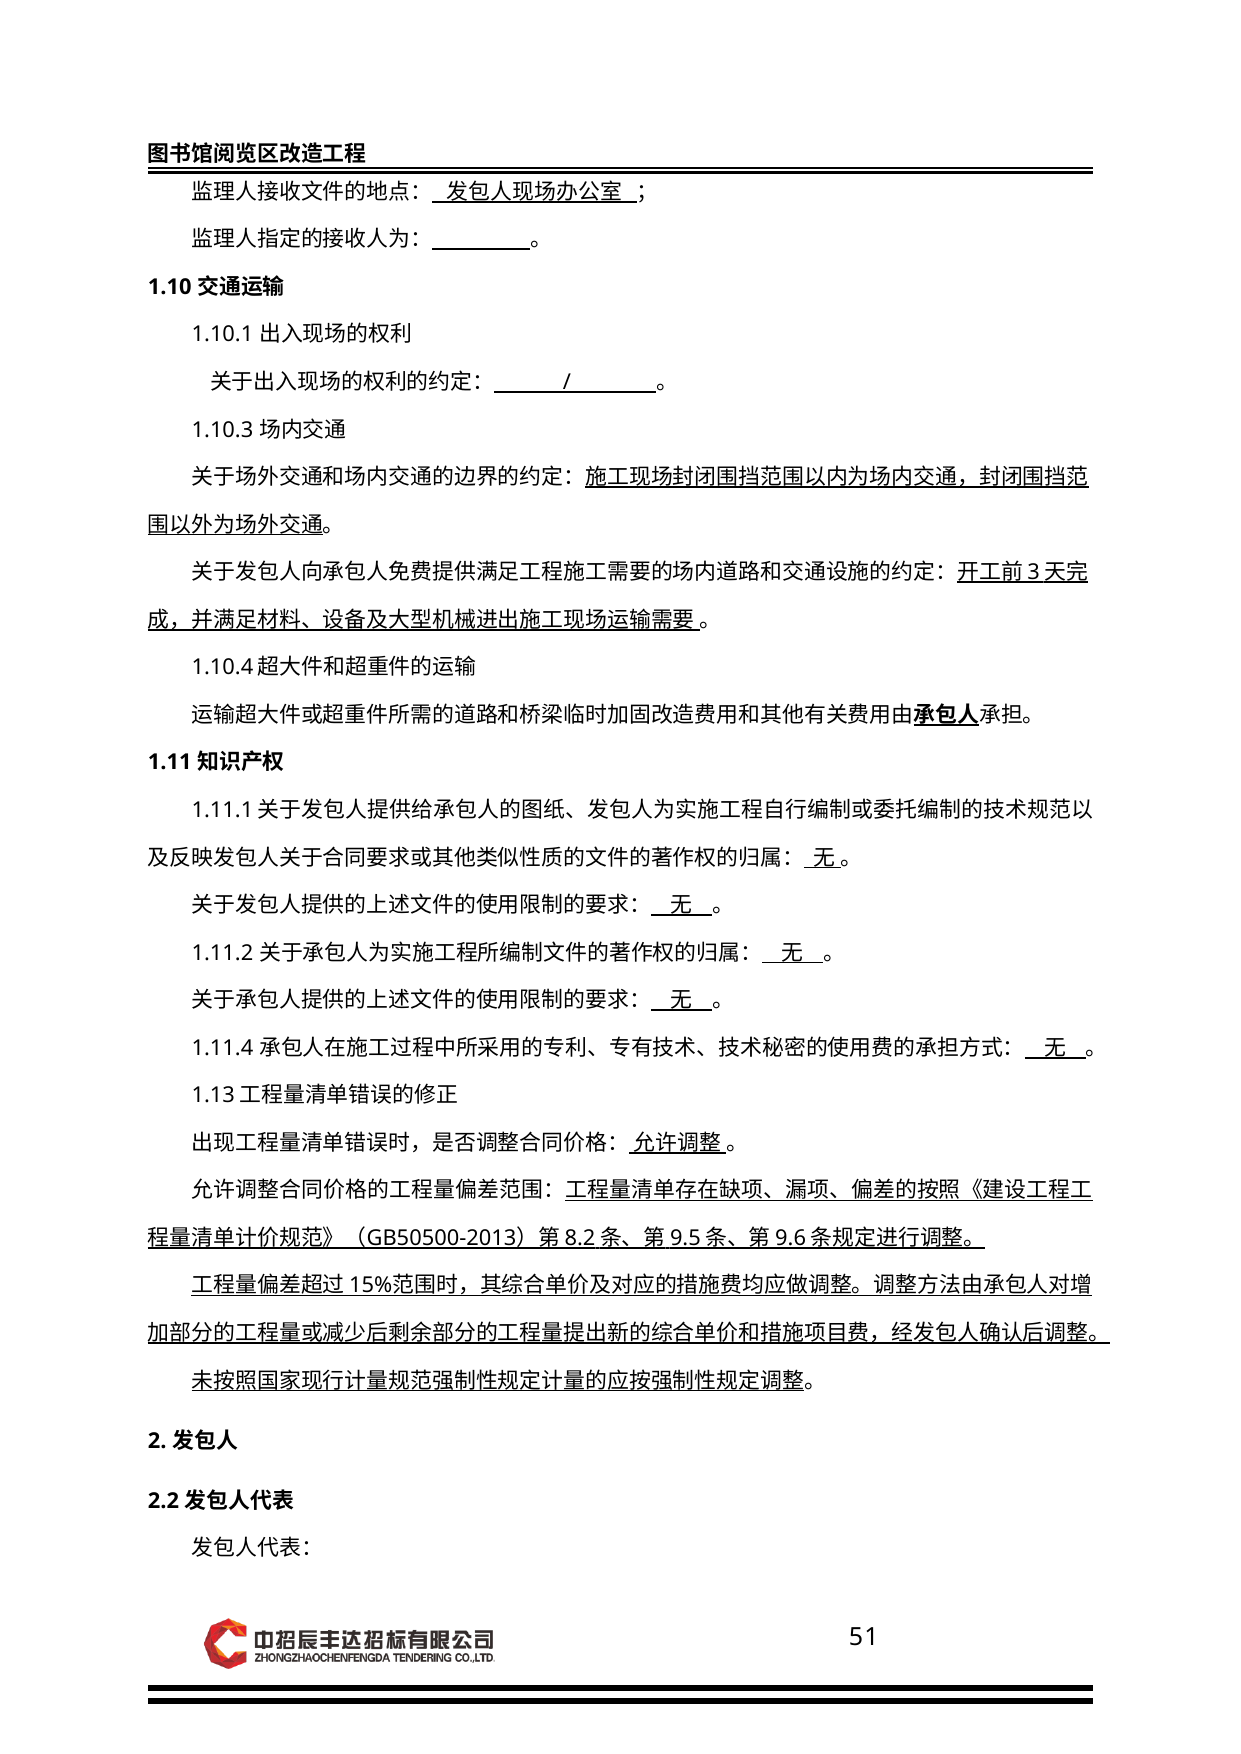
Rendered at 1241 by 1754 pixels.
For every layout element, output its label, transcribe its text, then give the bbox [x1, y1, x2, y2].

text 关于承包人提供的上述文件的使用限制的要求： 无 。 [148, 982, 1093, 1014]
picture [203, 1618, 495, 1669]
text 1.11.4 承包人在施工过程中所采用的专利、专有技术、技术秘密的使用费的承担方式： 无 。 [148, 1030, 1093, 1061]
text 发包人代表： [148, 1530, 1093, 1562]
text 监理人指定的接收人为： 。 [148, 221, 1093, 253]
text 1.13工程量清单错误的修正 [148, 1077, 1093, 1109]
text 监理人接收文件的地点： 发包人现场办公室 ； [148, 174, 1093, 205]
text 运输超大件或超重件所需的道路和桥梁临时加固改造费用和其他有关费用由承包人承担。 [148, 697, 1093, 728]
text 1.11.1关于发包人提供给承包人的图纸、发包人为实施工程自行编制或委托编制的技术规范以及反映发包人关于合同要求或其他类似性质的文件的著作权的归属： 无 。 [148, 792, 1093, 871]
text 1.10 交通运输 [148, 269, 1093, 301]
text 2. 发包人 [148, 1423, 1093, 1454]
text 关于场外交通和场内交通的边界的约定：施工现场封闭围挡范围以内为场内交通，封闭围挡范围以外为场外交通。 [148, 459, 1093, 538]
text 允许调整合同价格的工程量偏差范围：工程量清单存在缺项、漏项、偏差的按照《建设工程工程量清单计价规范》（GB50500-2013）第8.2条、第9.5条、第9.6条规定进行调整。 [148, 1172, 1093, 1252]
text 未按照国家现行计量规范强制性规定计量的应按强制性规定调整。 [148, 1363, 1093, 1394]
text 1.10.1 出入现场的权利 [148, 316, 1093, 348]
text 1.10.3 场内交通 [148, 412, 1093, 443]
text 出现工程量清单错误时，是否调整合同价格： 允许调整 。 [148, 1125, 1093, 1157]
text 1.11.2 关于承包人为实施工程所编制文件的著作权的归属： 无 。 [148, 934, 1093, 966]
text 1.11 知识产权 [148, 744, 1093, 776]
text 工程量偏差超过15%范围时，其综合单价及对应的措施费均应做调整。调整方法由承包人对增加部分的工程量或减少后剩余部分的工程量提出新的综合单价和措施项目费，经发包人确认后调整。 [148, 1267, 1093, 1342]
text 关于出入现场的权利的约定： / 。 [210, 364, 1093, 396]
text 关于发包人提供的上述文件的使用限制的要求： 无 。 [148, 887, 1093, 919]
text 关于发包人向承包人免费提供满足工程施工需要的场内道路和交通设施的约定：开工前3天完成，并满足材料、设备及大型机械进出施工现场运输需要 。 [148, 554, 1093, 633]
text 2.2 发包人代表 [148, 1483, 1093, 1514]
text 1.10.4超大件和超重件的运输 [148, 649, 1093, 681]
